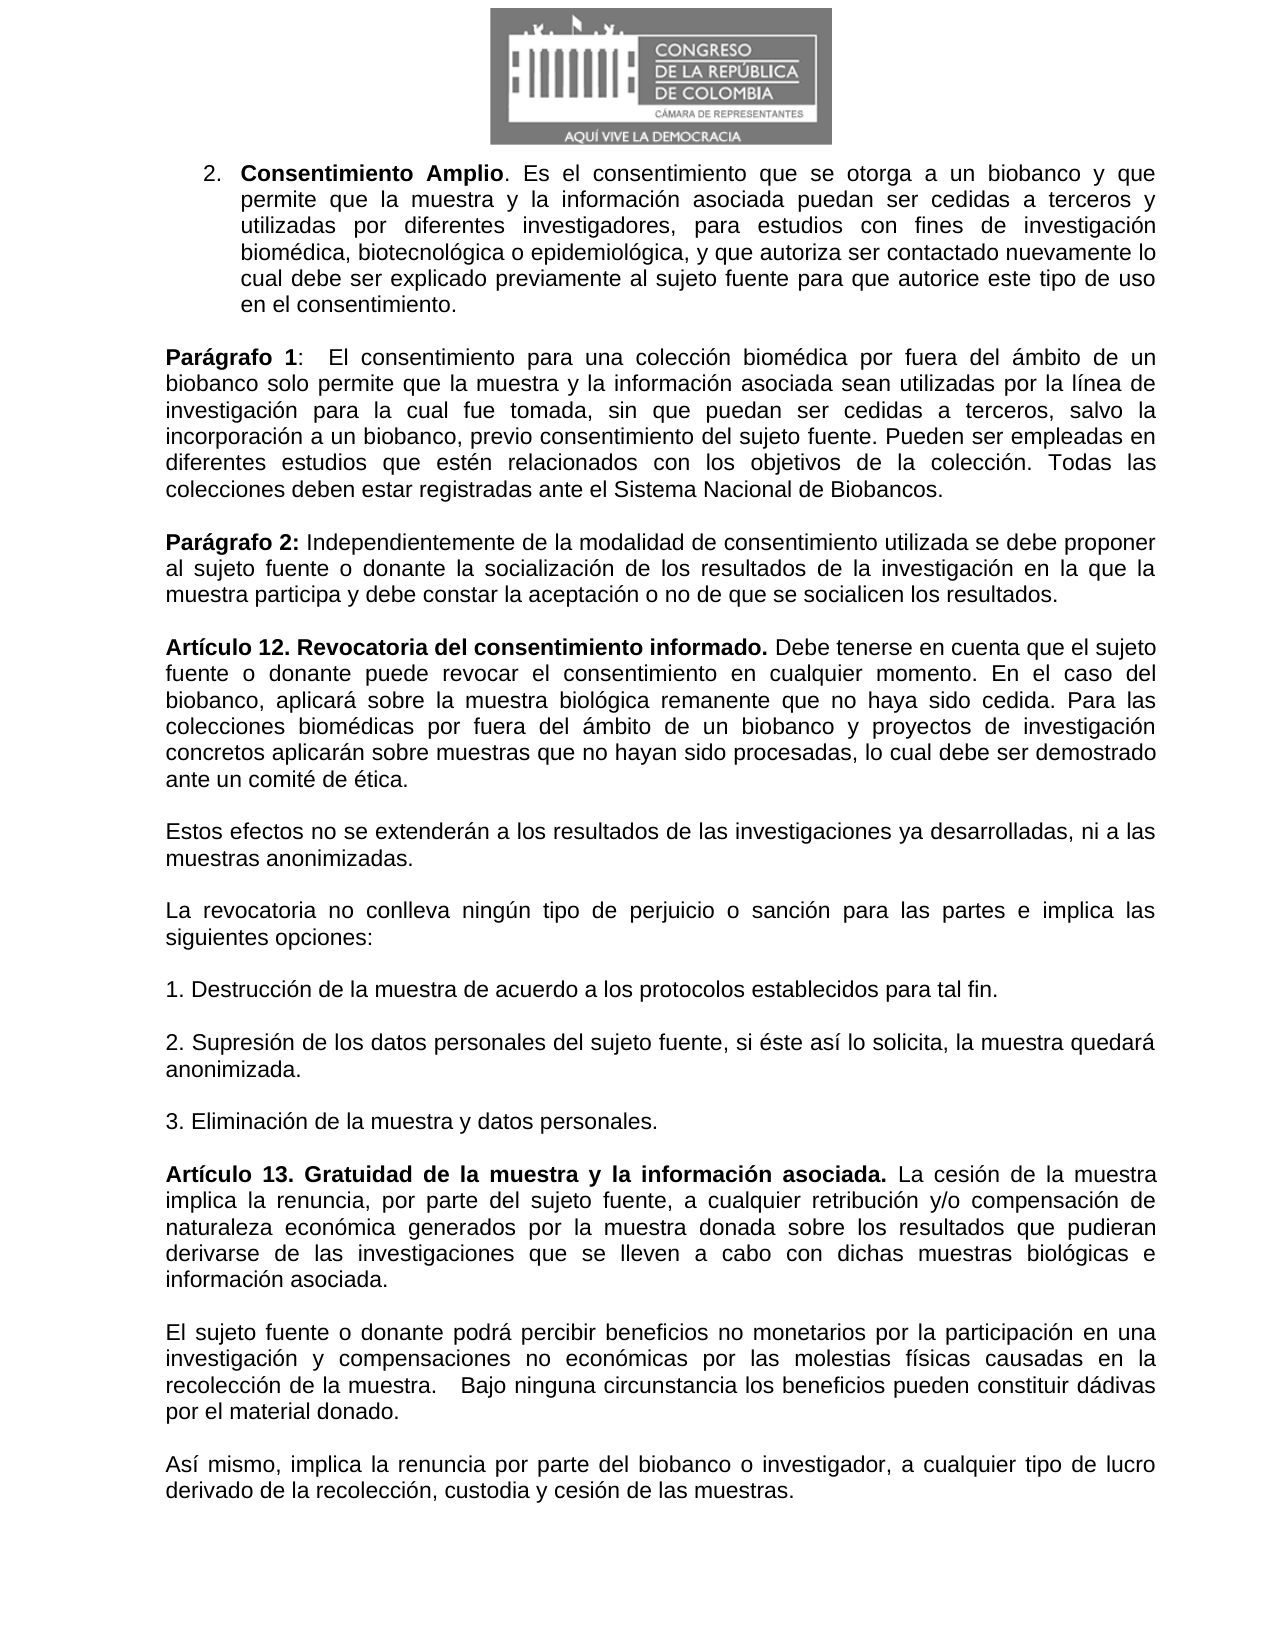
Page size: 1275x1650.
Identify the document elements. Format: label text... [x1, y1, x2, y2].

picture [490, 8, 832, 147]
text Así mismo, implica la renuncia por parte del biobanco o investigador, a cualquier tipo de lucro derivado de la recolección, custodia y cesión de las muestras. [165, 1451, 1157, 1503]
text 1. Destrucción de la muestra de acuerdo a los protocolos establecidos para tal fin. [165, 976, 1157, 1003]
list Consentimiento Amplio. Es el consentimiento que se otorga a un biobanco y que permite que la muestra y la información asociada puedan ser cedidas a terceros y utilizadas por diferentes investigadores, para estudios con fines de investigación biomédica, biotecnológica o epidemiológica, y que autoriza ser contactado nuevamente lo cual debe ser explicado previamente al sujeto fuente para que autorice este tipo de uso en el consentimiento. [203, 159, 1157, 318]
text El sujeto fuente o donante podrá percibir beneficios no monetarios por la participación en una investigación y compensaciones no económicas por las molestias físicas causadas en la recolección de la muestra. Bajo ninguna circunstancia los beneficios pueden constituir dádivas por el material donado. [165, 1319, 1157, 1424]
text 2. Supresión de los datos personales del sujeto fuente, si éste así lo solicita, la muestra quedará anonimizada. [165, 1029, 1157, 1082]
text Parágrafo 2: Independientemente de la modalidad de consentimiento utilizada se debe proponer al sujeto fuente o donante la socialización de los resultados de la investigación en la que la muestra participa y debe constar la aceptación o no de que se socialicen los resultados. [165, 528, 1157, 607]
text La revocatoria no conlleva ningún tipo de perjuicio o sanción para las partes e implica las siguientes opciones: [165, 897, 1157, 950]
text Parágrafo 1: El consentimiento para una colección biomédica por fuera del ámbito de un biobanco solo permite que la muestra y la información asociada sean utilizadas por la línea de investigación para la cual fue tomada, sin que puedan ser cedidas a terceros, salvo la incorporación a un biobanco, previo consentimiento del sujeto fuente. Pueden ser empleadas en diferentes estudios que estén relacionados con los objetivos de la colección. Todas las colecciones deben estar registradas ante el Sistema Nacional de Biobancos. [165, 344, 1157, 502]
text 3. Eliminación de la muestra y datos personales. [165, 1108, 1157, 1134]
text Artículo 12. Revocatoria del consentimiento informado. Debe tenerse en cuenta que el sujeto fuente o donante puede revocar el consentimiento en cualquier momento. En el caso del biobanco, aplicará sobre la muestra biológica remanente que no haya sido cedida. Para las colecciones biomédicas por fuera del ámbito de un biobanco y proyectos de investigación concretos aplicarán sobre muestras que no hayan sido procesadas, lo cual debe ser demostrado ante un comité de ética. [165, 634, 1157, 792]
text Artículo 13. Gratuidad de la muestra y la información asociada. La cesión de la muestra implica la renuncia, por parte del sujeto fuente, a cualquier retribución y/o compensación de naturaleza económica generados por la muestra donada sobre los resultados que pudieran derivarse de las investigaciones que se lleven a cabo con dichas muestras biológicas e información asociada. [165, 1161, 1157, 1293]
text Estos efectos no se extenderán a los resultados de las investigaciones ya desarrolladas, ni a las muestras anonimizadas. [165, 818, 1157, 871]
